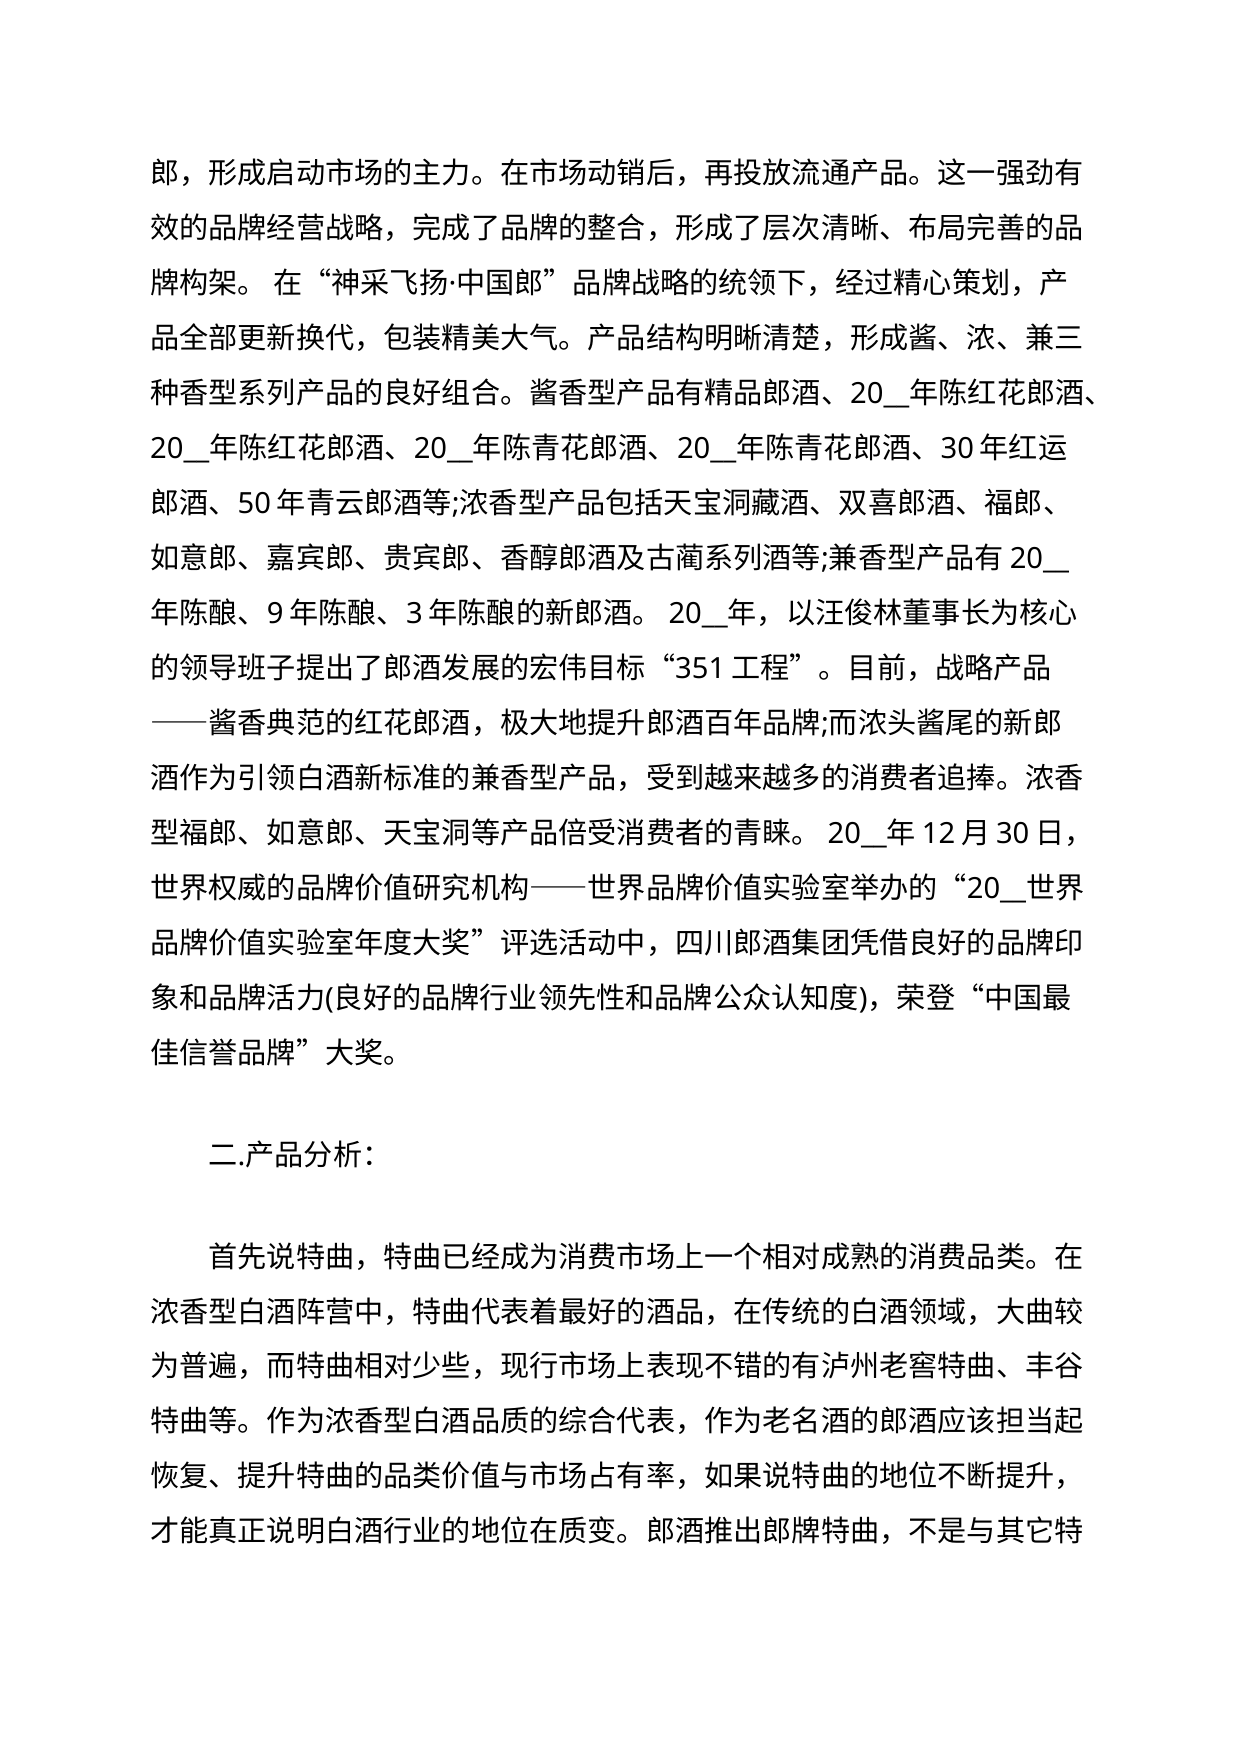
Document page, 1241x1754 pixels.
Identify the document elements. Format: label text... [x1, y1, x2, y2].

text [150, 150, 1090, 1072]
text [150, 1233, 1090, 1550]
text 二.产品分析： [150, 1131, 1090, 1174]
